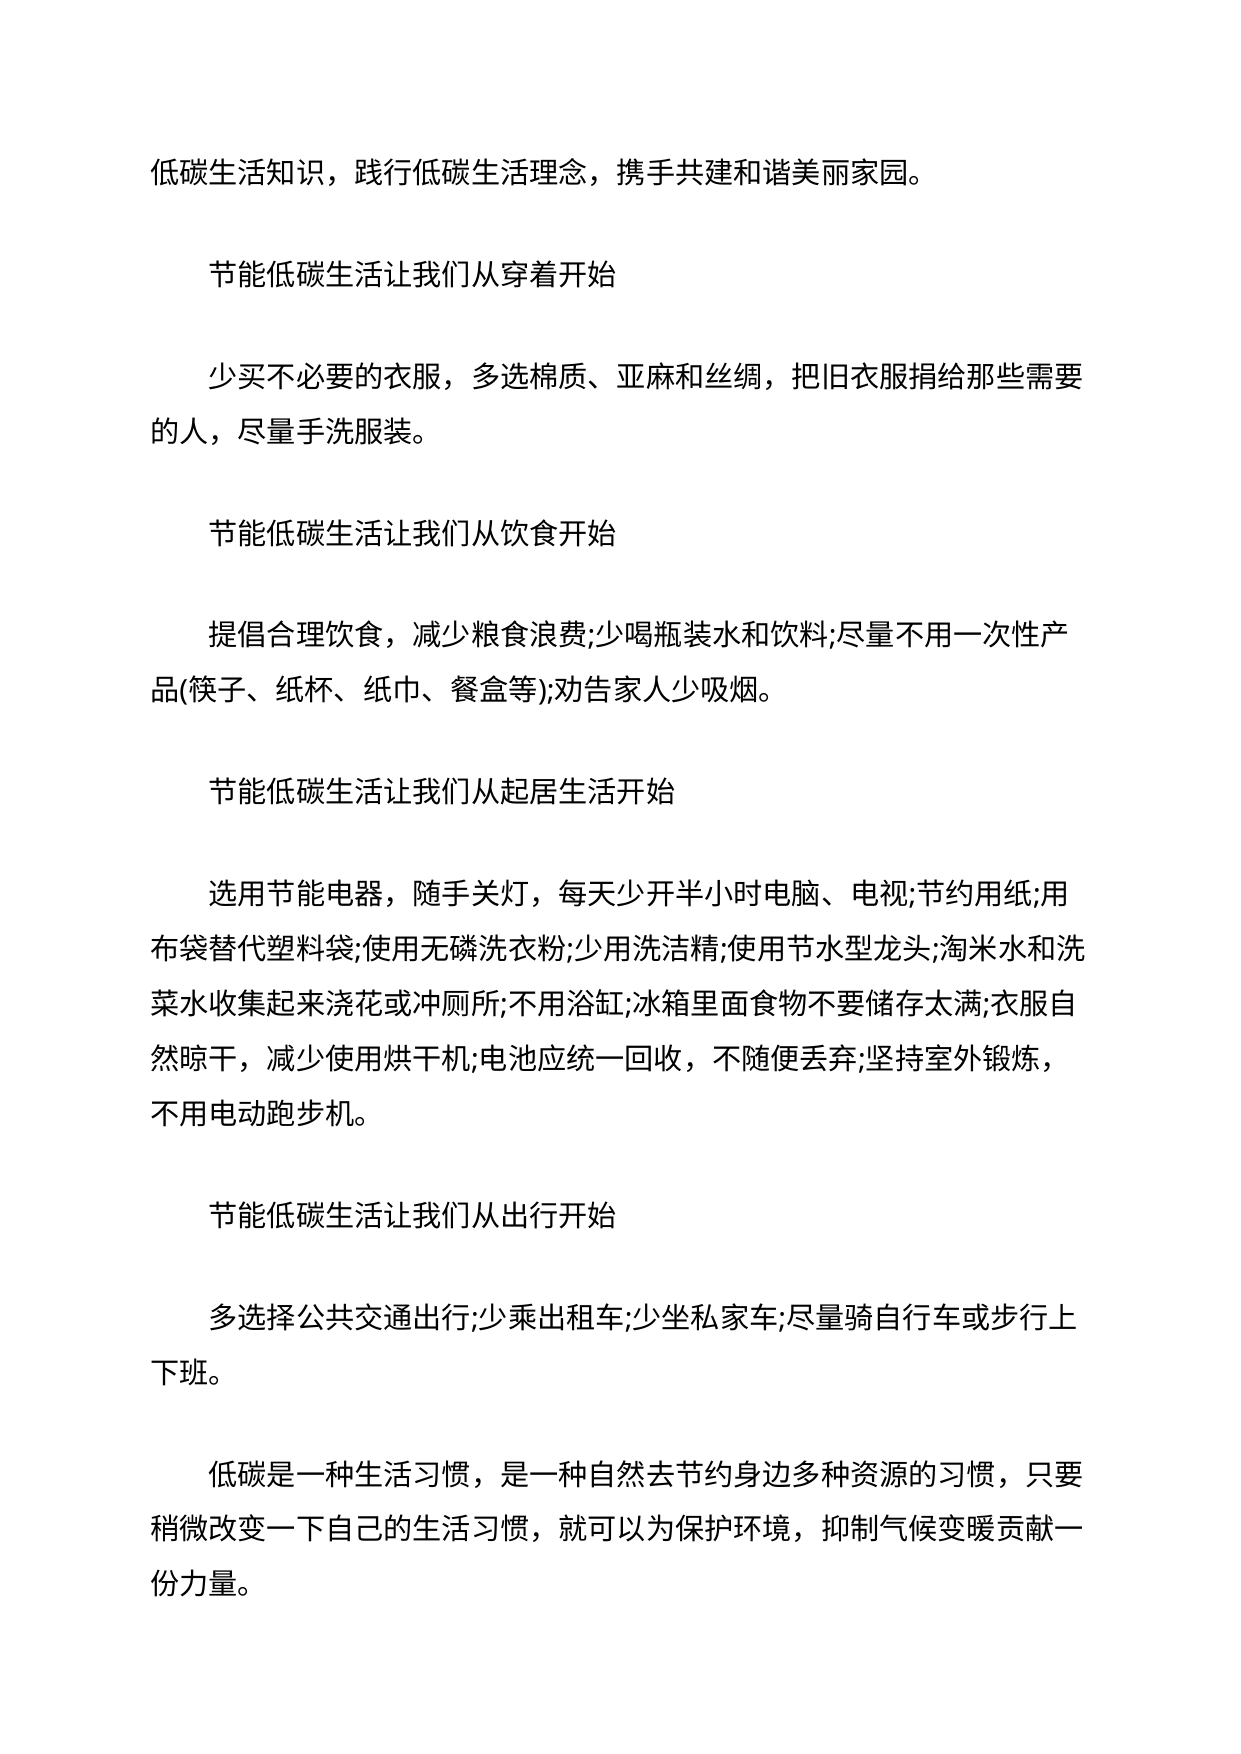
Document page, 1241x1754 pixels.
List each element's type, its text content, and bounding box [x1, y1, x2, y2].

text 低碳是一种生活习惯，是一种自然去节约身边多种资源的习惯，只要稍微改变一下自己的生活习惯，就可以为保护环境，抑制气候变暖贡献一份力量。 [150, 1451, 1090, 1603]
text 选用节能电器，随手关灯，每天少开半小时电脑、电视;节约用纸;用布袋替代塑料袋;使用无磷洗衣粉;少用洗洁精;使用节水型龙头;淘米水和洗菜水收集起来浇花或冲厕所;不用浴缸;冰箱里面食物不要储存太满;衣服自然晾干，减少使用烘干机;电池应统一回收，不随便丢弃;坚持室外锻炼，不用电动跑步机。 [150, 871, 1090, 1133]
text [150, 150, 1090, 192]
text 节能低碳生活让我们从饮食开始 [150, 510, 1090, 552]
text 多选择公共交通出行;少乘出租车;少坐私家车;尽量骑自行车或步行上下班。 [150, 1294, 1090, 1392]
text 节能低碳生活让我们从起居生活开始 [150, 769, 1090, 811]
text 提倡合理饮食，减少粮食浪费;少喝瓶装水和饮料;尽量不用一次性产品(筷子、纸杯、纸巾、餐盒等);劝告家人少吸烟。 [150, 612, 1090, 709]
text 节能低碳生活让我们从出行开始 [150, 1192, 1090, 1235]
text 少买不必要的衣服，多选棉质、亚麻和丝绸，把旧衣服捐给那些需要的人，尽量手洗服装。 [150, 353, 1090, 451]
text 节能低碳生活让我们从穿着开始 [150, 252, 1090, 294]
